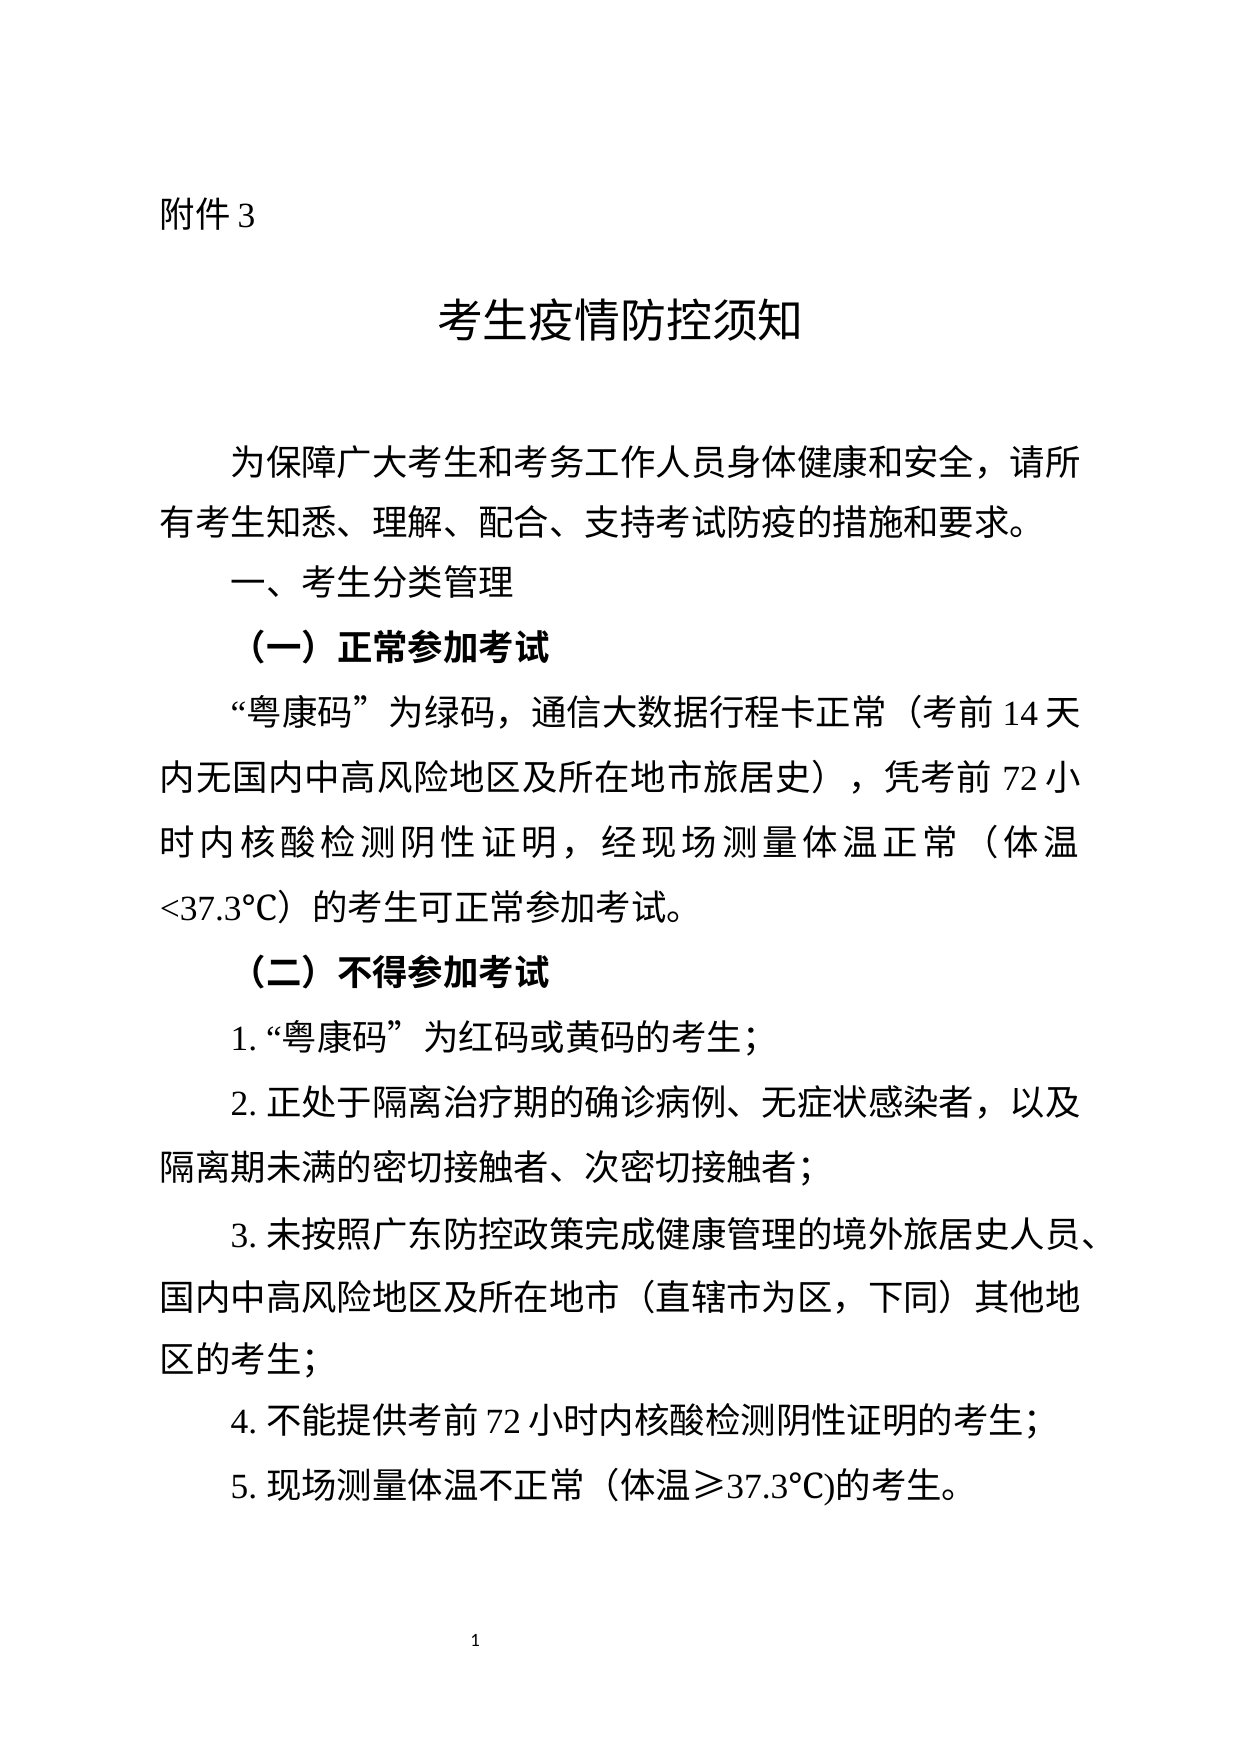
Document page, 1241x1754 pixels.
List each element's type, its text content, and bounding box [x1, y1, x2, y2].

text 一、考生分类管理 [159, 548, 1081, 613]
text 3. 未按照广东防控政策完成健康管理的境外旅居史人员、国内中高风险地区及所在地市（直辖市为区，下同）其他地区的考生； [159, 1198, 1081, 1385]
text 4. 不能提供考前72小时内核酸检测阴性证明的考生； [159, 1385, 1081, 1450]
text 2. 正处于隔离治疗期的确诊病例、无症状感染者，以及隔离期未满的密切接触者、次密切接触者； [159, 1068, 1081, 1198]
text 1. “粤康码”为红码或黄码的考生； [159, 1003, 1081, 1068]
text “粤康码”为绿码，通信大数据行程卡正常（考前14天内无国内中高风险地区及所在地市旅居史），凭考前72小时内核酸检测阴性证明，经现场测量体温正常（体温<37.3℃）的考生可正常参加考试。 [159, 678, 1081, 938]
text 附件3 [159, 179, 1081, 244]
text 5. 现场测量体温不正常（体温≥37.3℃)的考生。 [159, 1450, 1081, 1515]
text 为保障广大考生和考务工作人员身体健康和安全，请所有考生知悉、理解、配合、支持考试防疫的措施和要求。 [159, 427, 1081, 548]
text 考生疫情防控须知 [159, 269, 1081, 367]
text （二）不得参加考试 [159, 938, 1081, 1003]
text （一）正常参加考试 [159, 613, 1081, 678]
